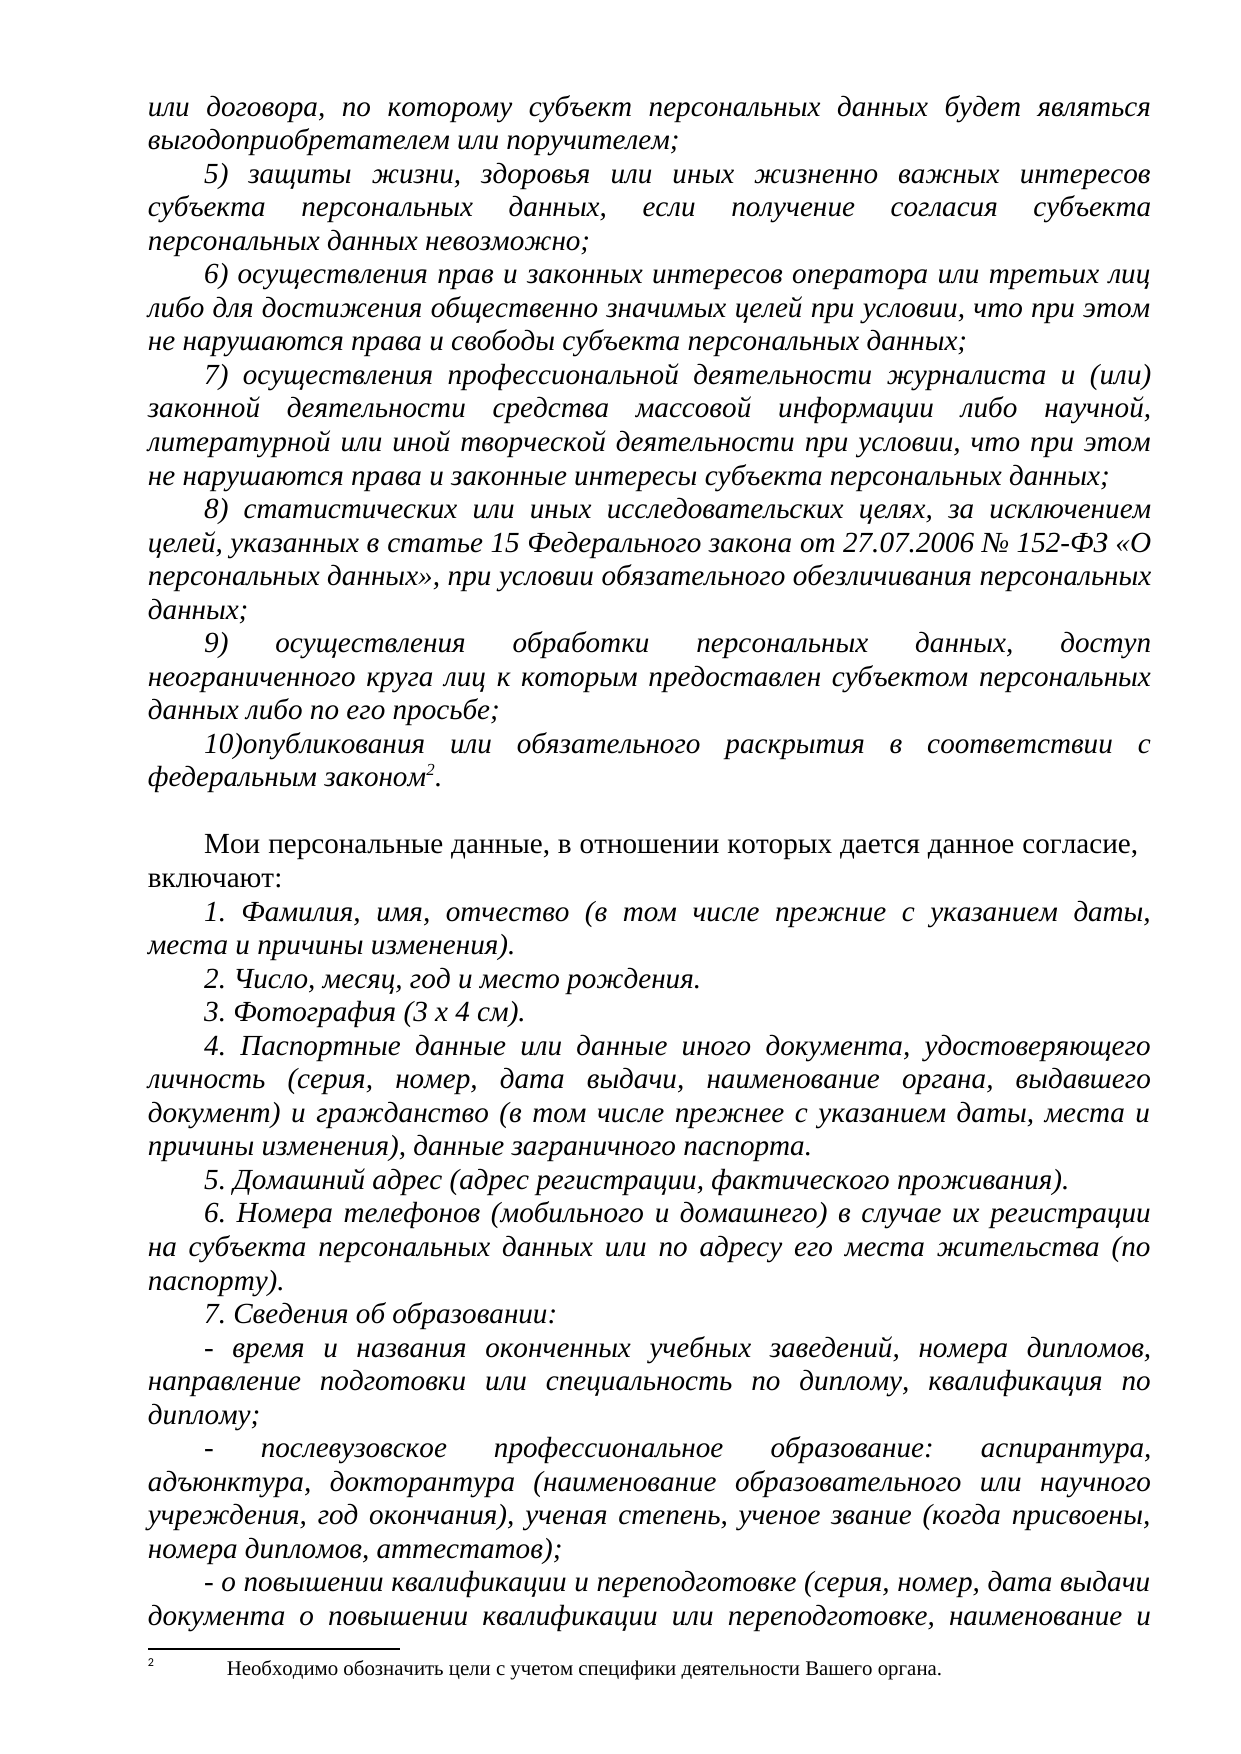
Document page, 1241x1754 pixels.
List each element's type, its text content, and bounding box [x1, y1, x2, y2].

text 5. Домашний адрес (адрес регистрации, фактического проживания). [148, 1162, 1152, 1196]
text 9) осуществления обработки персональных данных, доступ неограниченного круга лиц к которым предоставлен субъектом персональных данных либо по его просьбе; [148, 625, 1152, 726]
text 3. Фотография (3 x 4 см). [148, 994, 1152, 1028]
text 1. Фамилия, имя, отчество (в том числе прежние с указанием даты, места и причины изменения). [148, 894, 1152, 961]
text 7. Сведения об образовании: [148, 1296, 1152, 1330]
text 8) статистических или иных исследовательских целях, за исключением целей, указанных в статье 15 Федерального закона от 27.07.2006 № 152-ФЗ «О персональных данных», при условии обязательного обезличивания персональных данных; [148, 491, 1152, 625]
text 6. Номера телефонов (мобильного и домашнего) в случае их регистрации на субъекта персональных данных или по адресу его места жительства (по паспорту). [148, 1196, 1152, 1296]
text 5) защиты жизни, здоровья или иных жизненно важных интересов субъекта персональных данных, если получение согласия субъекта персональных данных невозможно; [148, 156, 1152, 256]
text Мои персональные данные, в отношении которых дается данное согласие, включают: [148, 827, 1139, 894]
text 6) осуществления прав и законных интересов оператора или третьих лиц либо для достижения общественно значимых целей при условии, что при этом не нарушаются права и свободы субъекта персональных данных; [148, 256, 1152, 357]
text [148, 1564, 1152, 1632]
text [148, 89, 1152, 156]
text 4. Паспортные данные или данные иного документа, удостоверяющего личность (серия, номер, дата выдачи, наименование органа, выдавшего документ) и гражданство (в том числе прежнее с указанием даты, места и причины изменения), данные заграничного паспорта. [148, 1028, 1152, 1162]
text 2. Число, месяц, год и место рождения. [148, 961, 1152, 994]
text 7) осуществления профессиональной деятельности журналиста и (или) законной деятельности средства массовой информации либо научной, литературной или иной творческой деятельности при условии, что при этом не нарушаются права и законные интересы субъекта персональных данных; [148, 357, 1152, 491]
text - послевузовское профессиональное образование: аспирантура, адъюнктура, докторантура (наименование образовательного или научного учреждения, год окончания), ученая степень, ученое звание (когда присвоены, номера дипломов, аттестатов); [148, 1430, 1152, 1564]
text - время и названия оконченных учебных заведений, номера дипломов, направление подготовки или специальность по диплому, квалификация по диплому; [148, 1330, 1152, 1430]
text 10)опубликования или обязательного раскрытия в соответствии с федеральным законом. [148, 726, 1152, 793]
